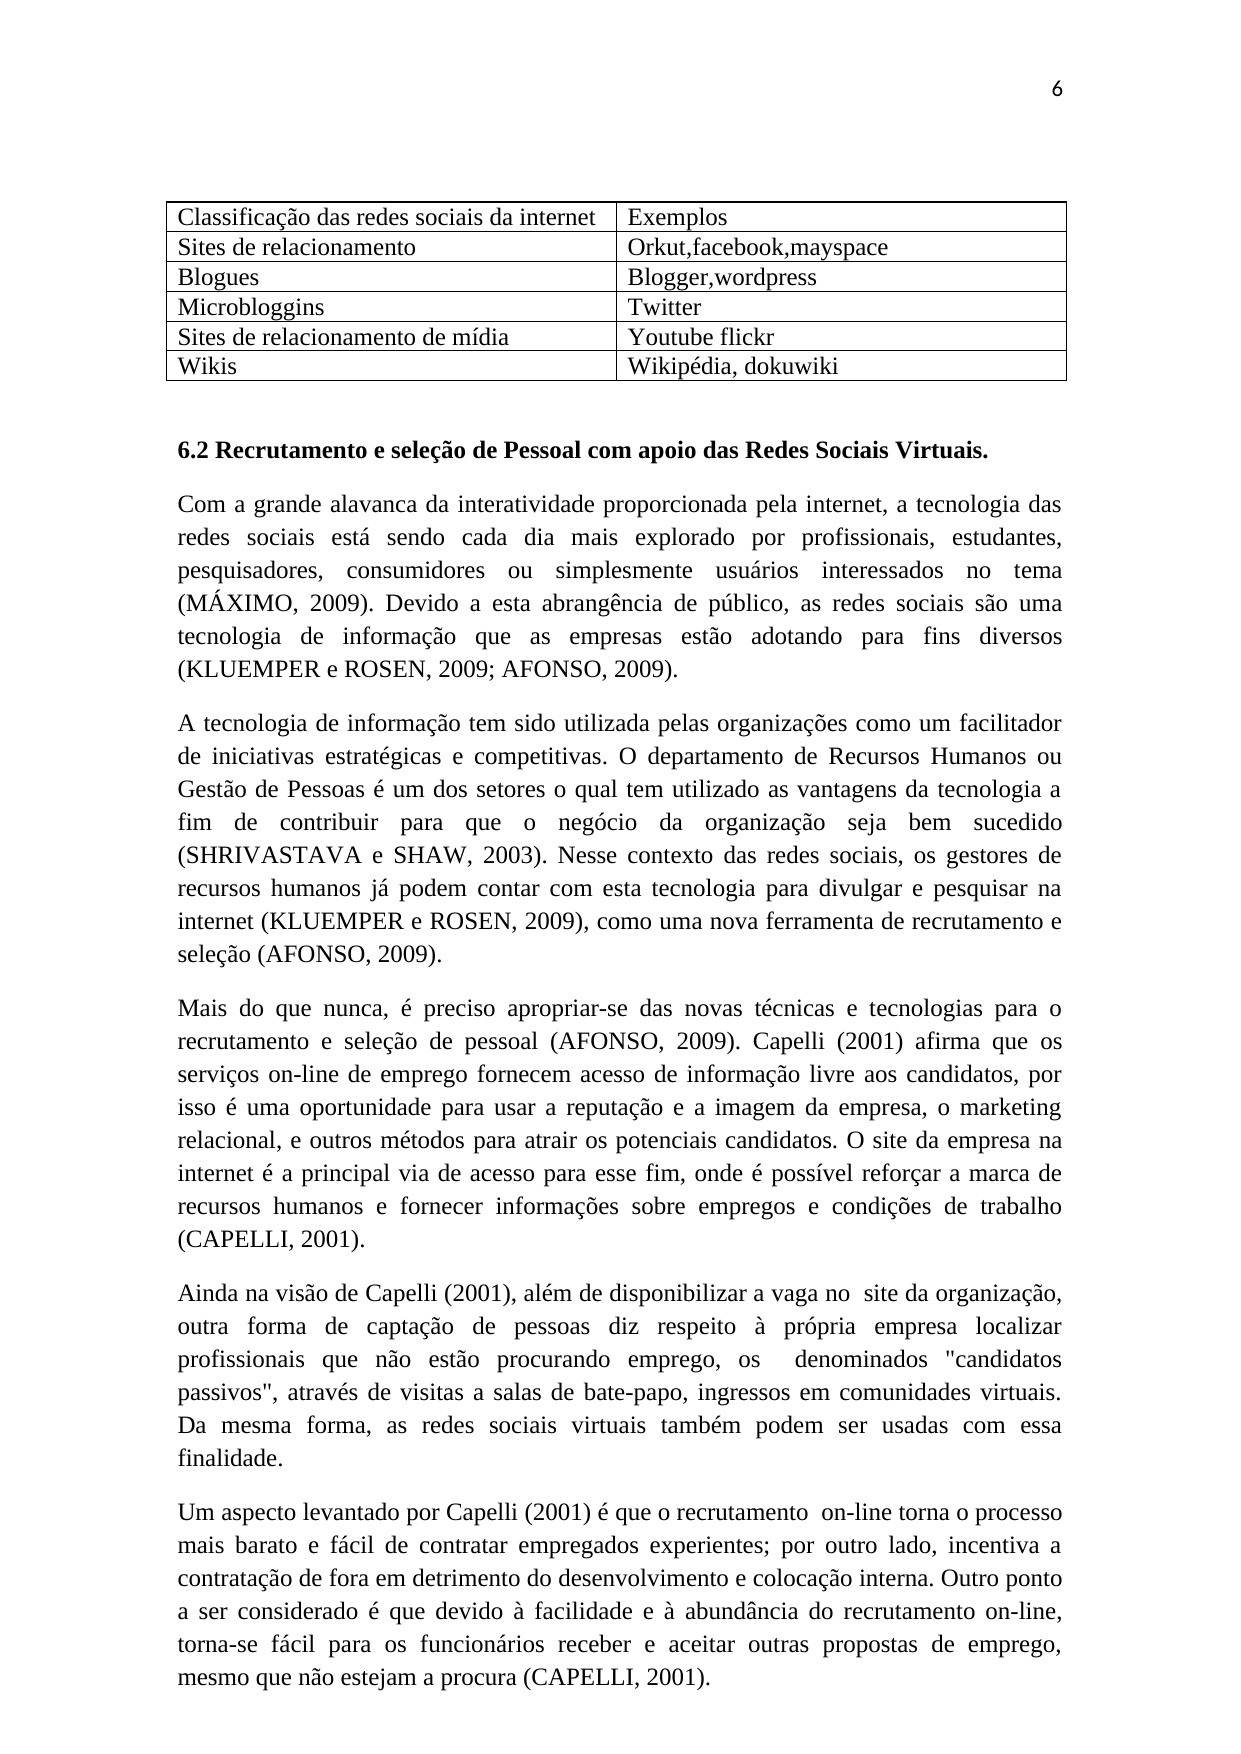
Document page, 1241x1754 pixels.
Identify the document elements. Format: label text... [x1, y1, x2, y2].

table_cell Microbloggins [167, 292, 616, 321]
text Com a grande alavanca da interatividade proporcionada pela internet, a tecnologia das redes sociais está sendo cada dia mais explorado por profissionais, estudantes, pesquisadores, consumidores ou simplesmente usuários interessados no tema (MÁXIMO, 2009). Devido a esta abrangência de público, as redes sociais são uma tecnologia de informação que as empresas estão adotando para fins diversos (KLUEMPER e ROSEN, 2009; AFONSO, 2009). [177, 489, 1063, 683]
table_cell Sites de relacionamento [167, 232, 616, 261]
table_cell Wikis [167, 351, 616, 380]
table_header Exemplos [617, 203, 1066, 231]
text A tecnologia de informação tem sido utilizada pelas organizações como um facilitador de iniciativas estratégicas e competitivas. O departamento de Recursos Humanos ou Gestão de Pessoas é um dos setores o qual tem utilizado as vantagens da tecnologia a fim de contribuir para que o negócio da organização seja bem sucedido (SHRIVASTAVA e SHAW, 2003). Nesse contexto das redes sociais, os gestores de recursos humanos já podem contar com esta tecnologia para divulgar e pesquisar na internet (KLUEMPER e ROSEN, 2009), como uma nova ferramenta de recrutamento e seleção (AFONSO, 2009). [177, 708, 1063, 968]
table_cell Orkut,facebook,mayspace [617, 232, 1066, 261]
table_header Classificação das redes sociais da internet [167, 203, 616, 231]
table_cell Youtube flickr [617, 322, 1066, 350]
table_cell Wikipédia, dokuwiki [617, 351, 1066, 380]
text Mais do que nunca, é preciso apropriar-se das novas técnicas e tecnologias para o recrutamento e seleção de pessoal (AFONSO, 2009). Capelli (2001) afirma que os serviços on-line de emprego fornecem acesso de informação livre aos candidatos, por isso é uma oportunidade para usar a reputação e a imagem da empresa, o marketing relacional, e outros métodos para atrair os potenciais candidatos. O site da empresa na internet é a principal via de acesso para esse fim, onde é possível reforçar a marca de recursos humanos e fornecer informações sobre empregos e condições de trabalho (CAPELLI, 2001). [177, 993, 1063, 1253]
table_cell Sites de relacionamento de mídia [167, 322, 616, 350]
text 6.2 Recrutamento e seleção de Pessoal com apoio das Redes Sociais Virtuais. [177, 435, 1063, 464]
table_cell Blogger,wordpress [617, 262, 1066, 291]
text Ainda na visão de Capelli (2001), além de disponibilizar a vaga no site da organização, outra forma de captação de pessoas diz respeito à própria empresa localizar profissionais que não estão procurando emprego, os denominados "candidatos passivos", através de visitas a salas de bate-papo, ingressos em comunidades virtuais. Da mesma forma, as redes sociais virtuais também podem ser usadas com essa finalidade. [177, 1278, 1063, 1472]
table_cell Twitter [617, 292, 1066, 321]
text Um aspecto levantado por Capelli (2001) é que o recrutamento on-line torna o processo mais barato e fácil de contratar empregados experientes; por outro lado, incentiva a contratação de fora em detrimento do desenvolvimento e colocação interna. Outro ponto a ser considerado é que devido à facilidade e à abundância do recrutamento on-line, torna-se fácil para os funcionários receber e aceitar outras propostas de emprego, mesmo que não estejam a procura (CAPELLI, 2001). [177, 1497, 1063, 1691]
table_cell Blogues [167, 262, 616, 291]
